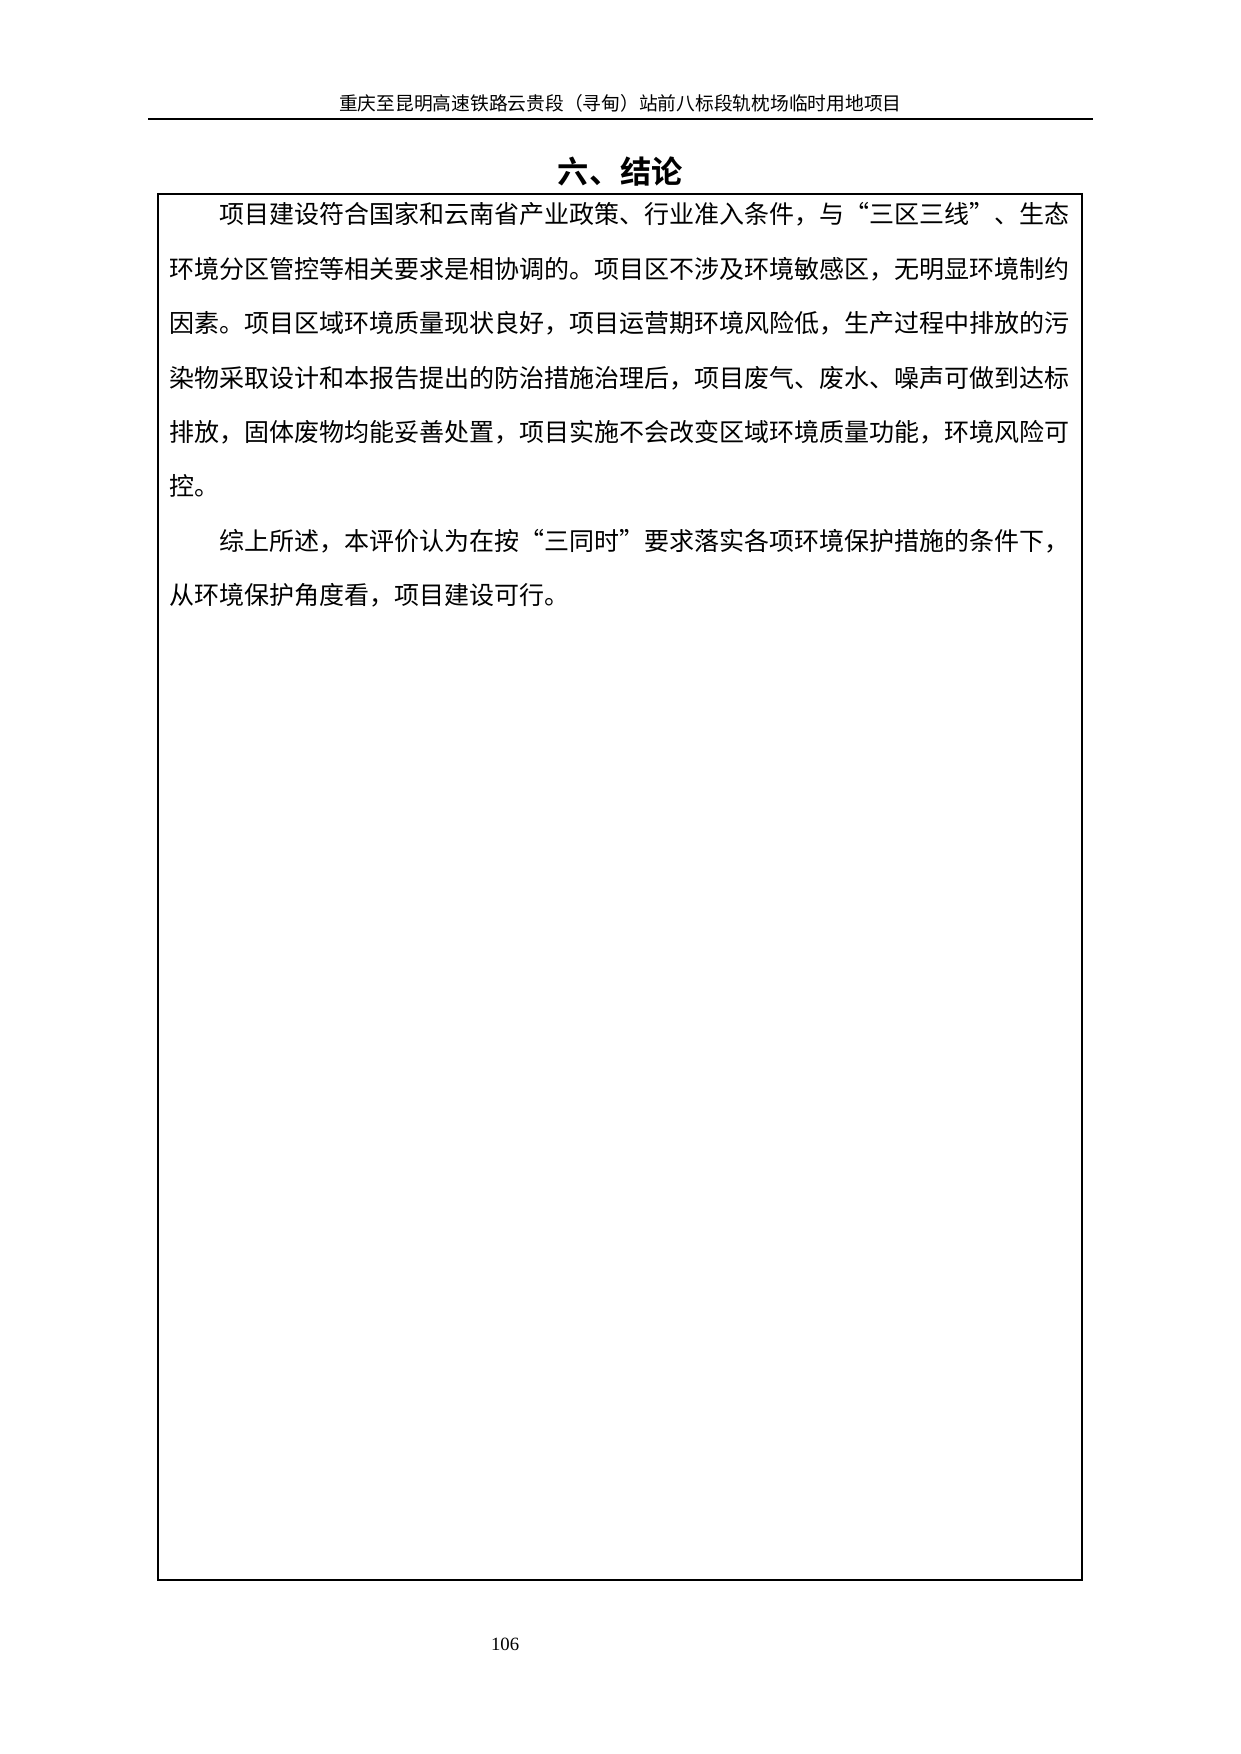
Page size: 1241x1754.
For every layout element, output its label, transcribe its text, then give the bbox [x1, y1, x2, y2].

text 六、结论 [148, 148, 1093, 193]
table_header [159, 195, 1081, 1578]
